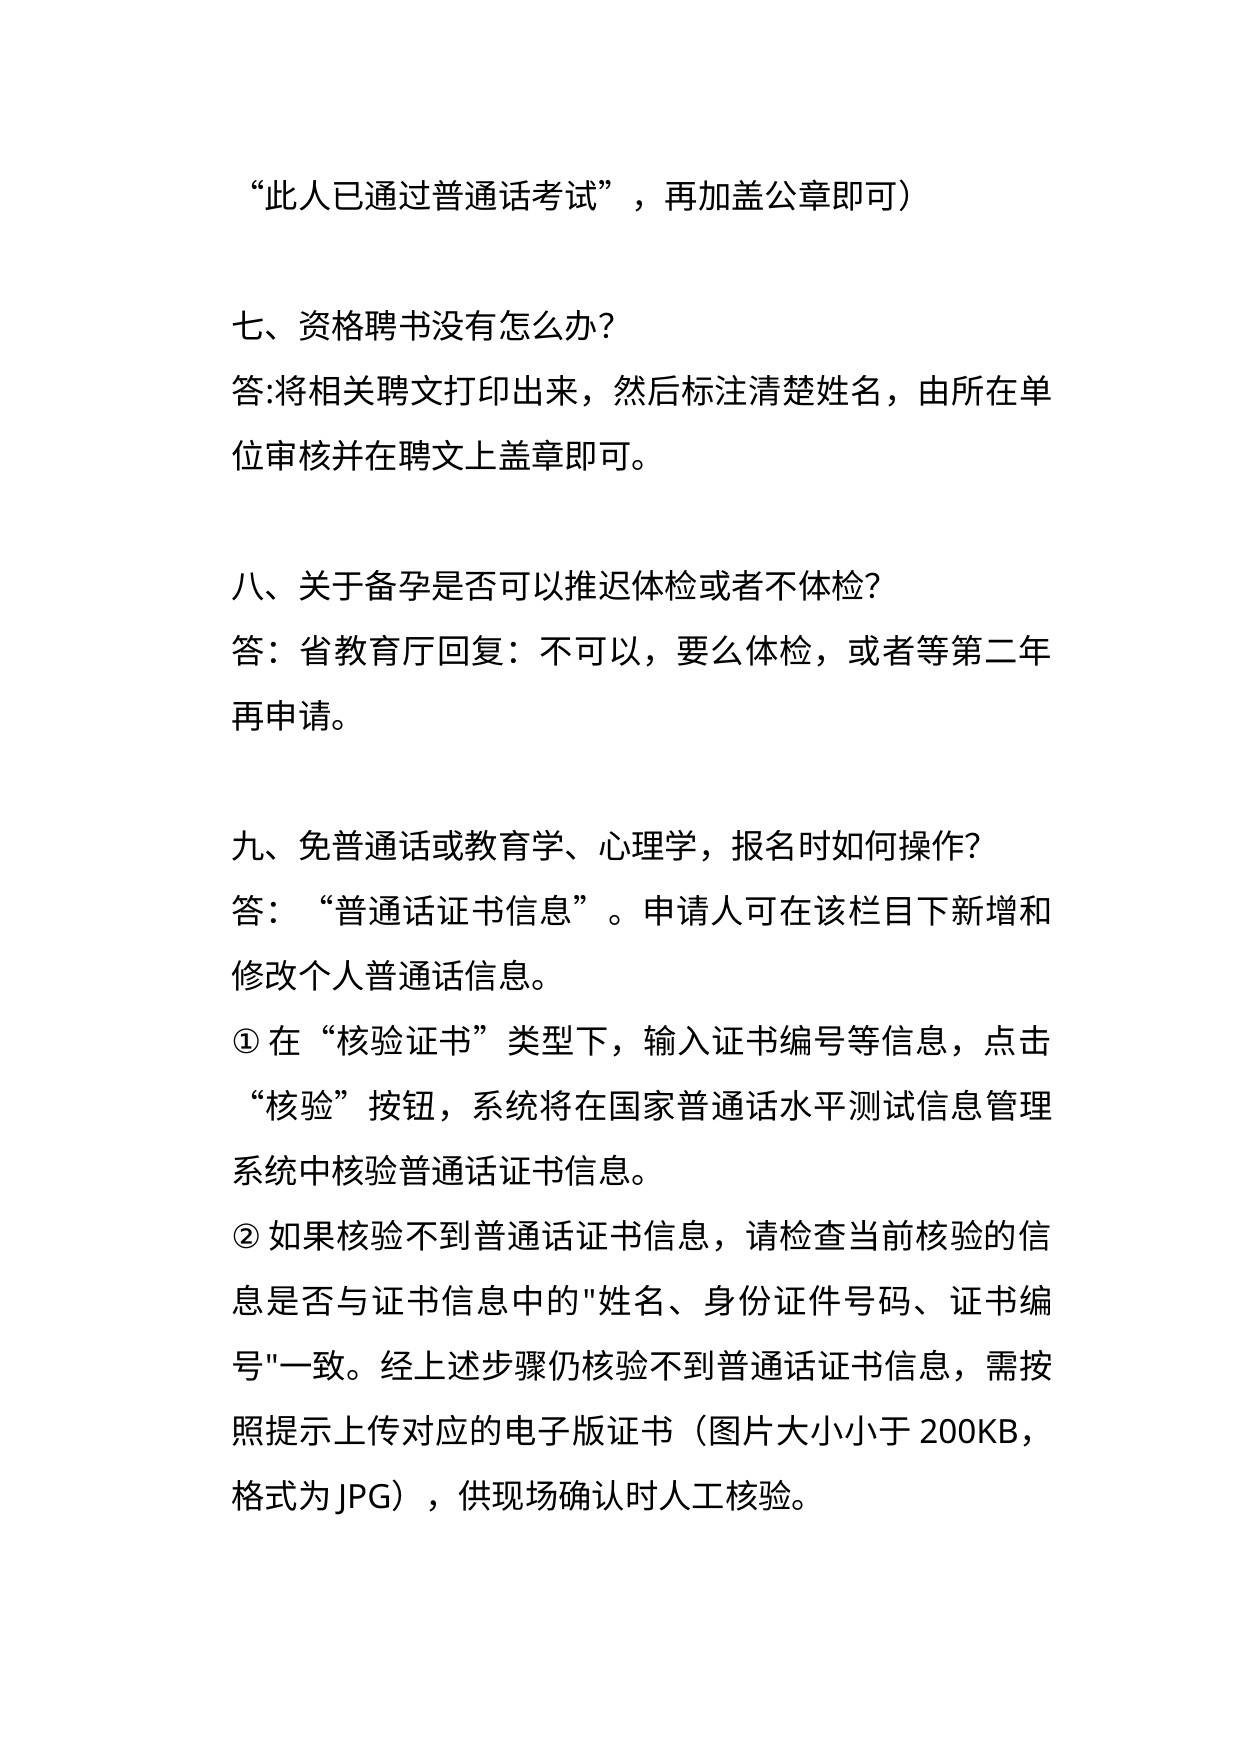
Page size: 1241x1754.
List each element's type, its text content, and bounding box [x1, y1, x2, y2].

list 答:将相关聘文打印出来，然后标注清楚姓名，由所在单位审核并在聘文上盖章即可。 [231, 357, 1053, 487]
list 答：“普通话证书信息”。申请人可在该栏目下新增和修改个人普通话信息。 ①在“核验证书”类型下，输入证书编号等信息，点击“核验”按钮，系统将在国家普通话水平测试信息管理系统中核验普通话证书信息。 ②如果核验不到普通话证书信息，请检查当前核验的信息是否与证书信息中的"姓名、身份证件号码、证书编号"一致。经上述步骤仍核验不到普通话证书信息，需按照提示上传对应的电子版证书（图片大小小于200KB，格式为JPG），供现场确认时人工核验。 [231, 877, 1053, 1527]
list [231, 162, 1053, 227]
list 答：省教育厅回复：不可以，要么体检，或者等第二年再申请。 [231, 617, 1053, 747]
list 免普通话或教育学、心理学，报名时如何操作？ [187, 812, 1053, 877]
list 资格聘书没有怎么办？ [187, 292, 1053, 357]
list 关于备孕是否可以推迟体检或者不体检？ [187, 552, 1053, 617]
